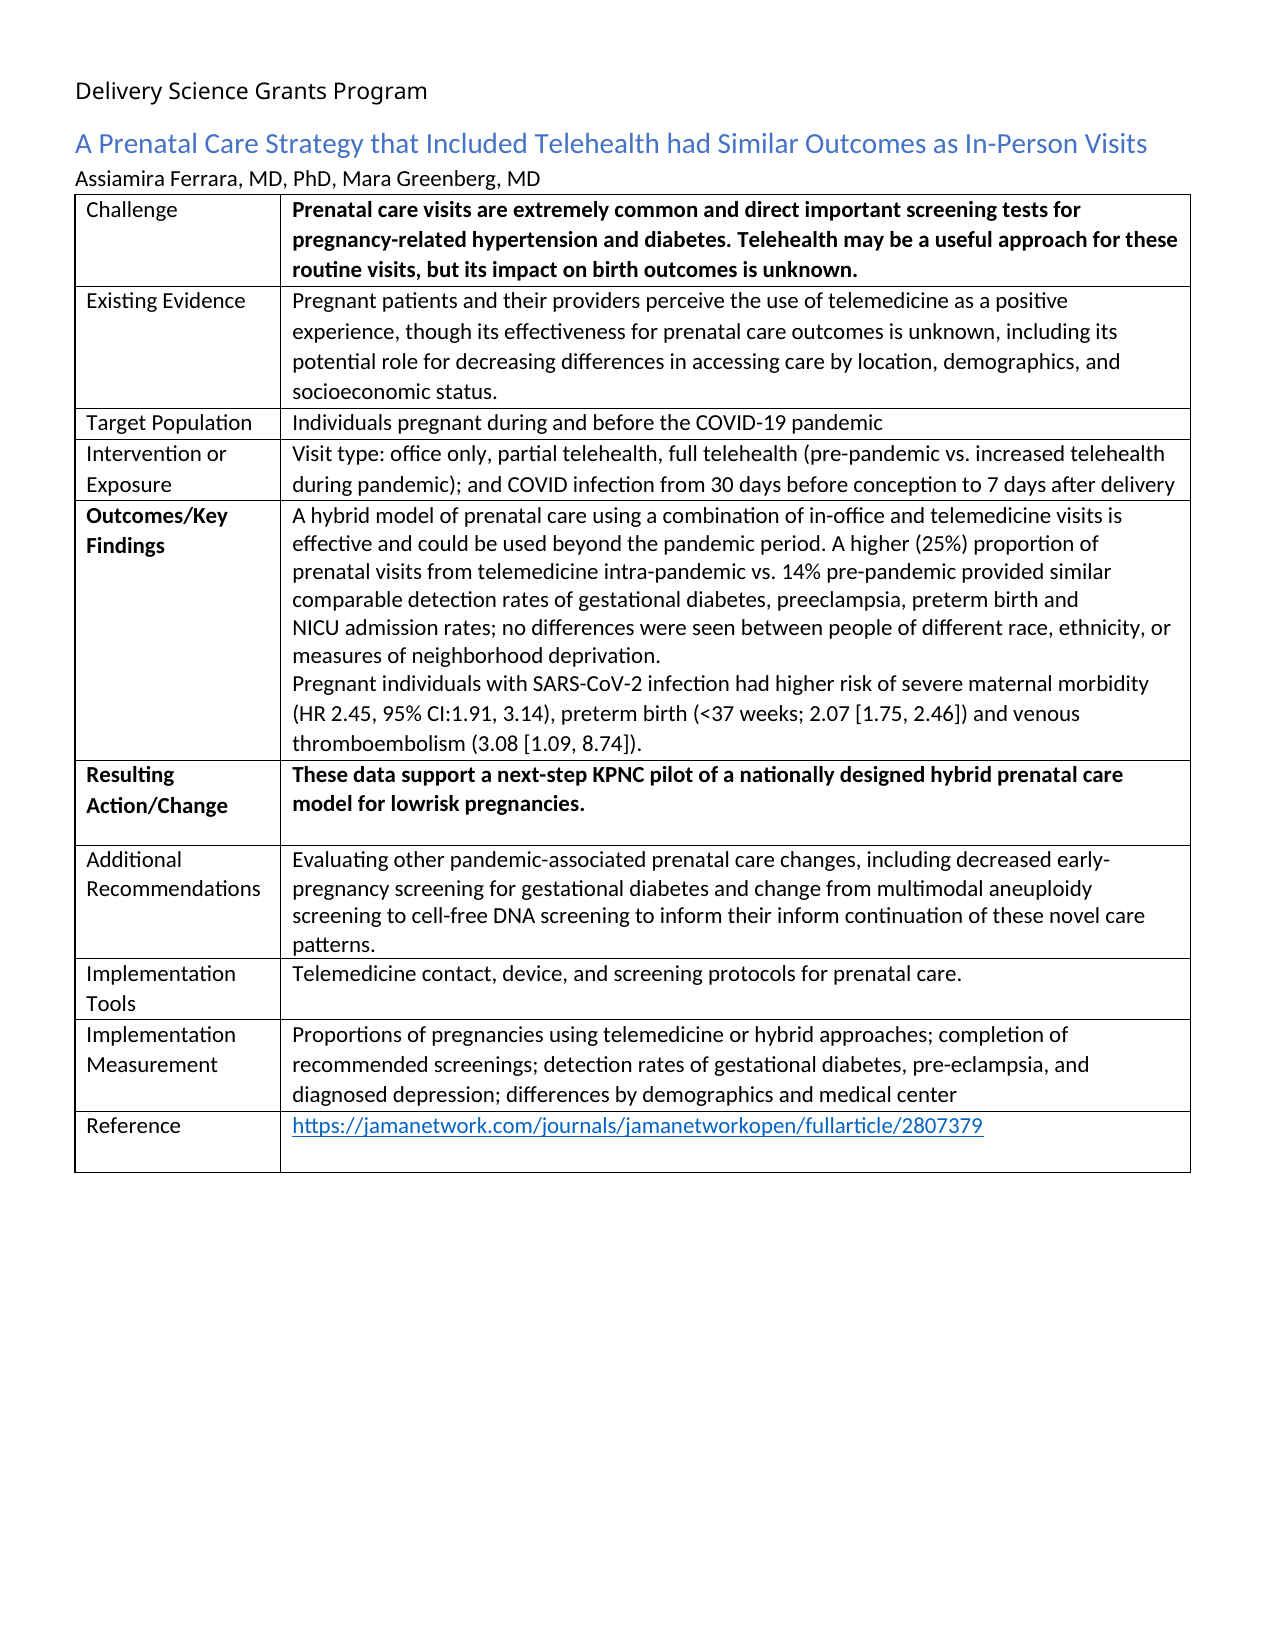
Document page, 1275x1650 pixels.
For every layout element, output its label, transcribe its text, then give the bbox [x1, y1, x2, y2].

table_cell Implementation Tools [76, 959, 280, 1019]
table_cell Implementation Measurement [76, 1020, 280, 1111]
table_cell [281, 1112, 1190, 1172]
table_cell Target Population [76, 409, 280, 438]
table_header Challenge [76, 195, 280, 286]
table_cell Telemedicine contact, device, and screening protocols for prenatal care. [281, 959, 1190, 1019]
table_cell Resulting Action/Change [76, 761, 280, 844]
text Assiamira Ferrara, MD, PhD, Mara Greenberg, MD [75, 164, 1200, 192]
table_cell Existing Evidence [76, 287, 280, 407]
table_cell Proportions of pregnancies using telemedicine or hybrid approaches; completion of recommended screenings; detection rates of gestational diabetes, pre-eclampsia, and diagnosed depression; differences by demographics and medical center [281, 1020, 1190, 1111]
table_cell Visit type: office only, partial telehealth, full telehealth (pre-pandemic vs. increased telehealth during pandemic); and COVID infection from 30 days before conception to 7 days after delivery [281, 440, 1190, 500]
table_cell Pregnant patients and their providers perceive the use of telemedicine as a positive experience, though its effectiveness for prenatal care outcomes is unknown, including its potential role for decreasing differences in accessing care by location, demographics, and socioeconomic status. [281, 287, 1190, 407]
table_cell A hybrid model of prenatal care using a combination of in-office and telemedicine visits is effective and could be used beyond the pandemic period. A higher (25%) proportion of prenatal visits from telemedicine intra-pandemic vs. 14% pre-pandemic provided similar comparable detection rates of gestational diabetes, preeclampsia, preterm birth and NICU admission rates; no differences were seen between people of different race, ethnicity, or measures of neighborhood deprivation. Pregnant individuals with SARS-CoV-2 infection had higher risk of severe maternal morbidity (HR 2.45, 95% CI:1.91, 3.14), preterm birth (<37 weeks; 2.07 [1.75, 2.46]) and venous thromboembolism (3.08 [1.09, 8.74]). [281, 501, 1190, 759]
table_cell Evaluating other pandemic-associated prenatal care changes, including decreased early-pregnancy screening for gestational diabetes and change from multimodal aneuploidy screening to cell-free DNA screening to inform their inform continuation of these novel care patterns. [281, 846, 1190, 958]
text A Prenatal Care Strategy that Included Telehealth had Similar Outcomes as In-Person Visits [75, 125, 1200, 161]
text Delivery Science Grants Program [75, 75, 1200, 106]
table_cell Individuals pregnant during and before the COVID-19 pandemic [281, 409, 1190, 438]
table_cell Intervention or Exposure [76, 440, 280, 500]
table_cell These data support a next-step KPNC pilot of a nationally designed hybrid prenatal care model for lowrisk pregnancies. [281, 761, 1190, 844]
table_cell Reference [76, 1112, 280, 1172]
table_cell Additional Recommendations [76, 846, 280, 958]
table_header Prenatal care visits are extremely common and direct important screening tests for pregnancy-related hypertension and diabetes. Telehealth may be a useful approach for these routine visits, but its impact on birth outcomes is unknown. [281, 195, 1190, 286]
table_cell Outcomes/Key Findings [76, 501, 280, 759]
